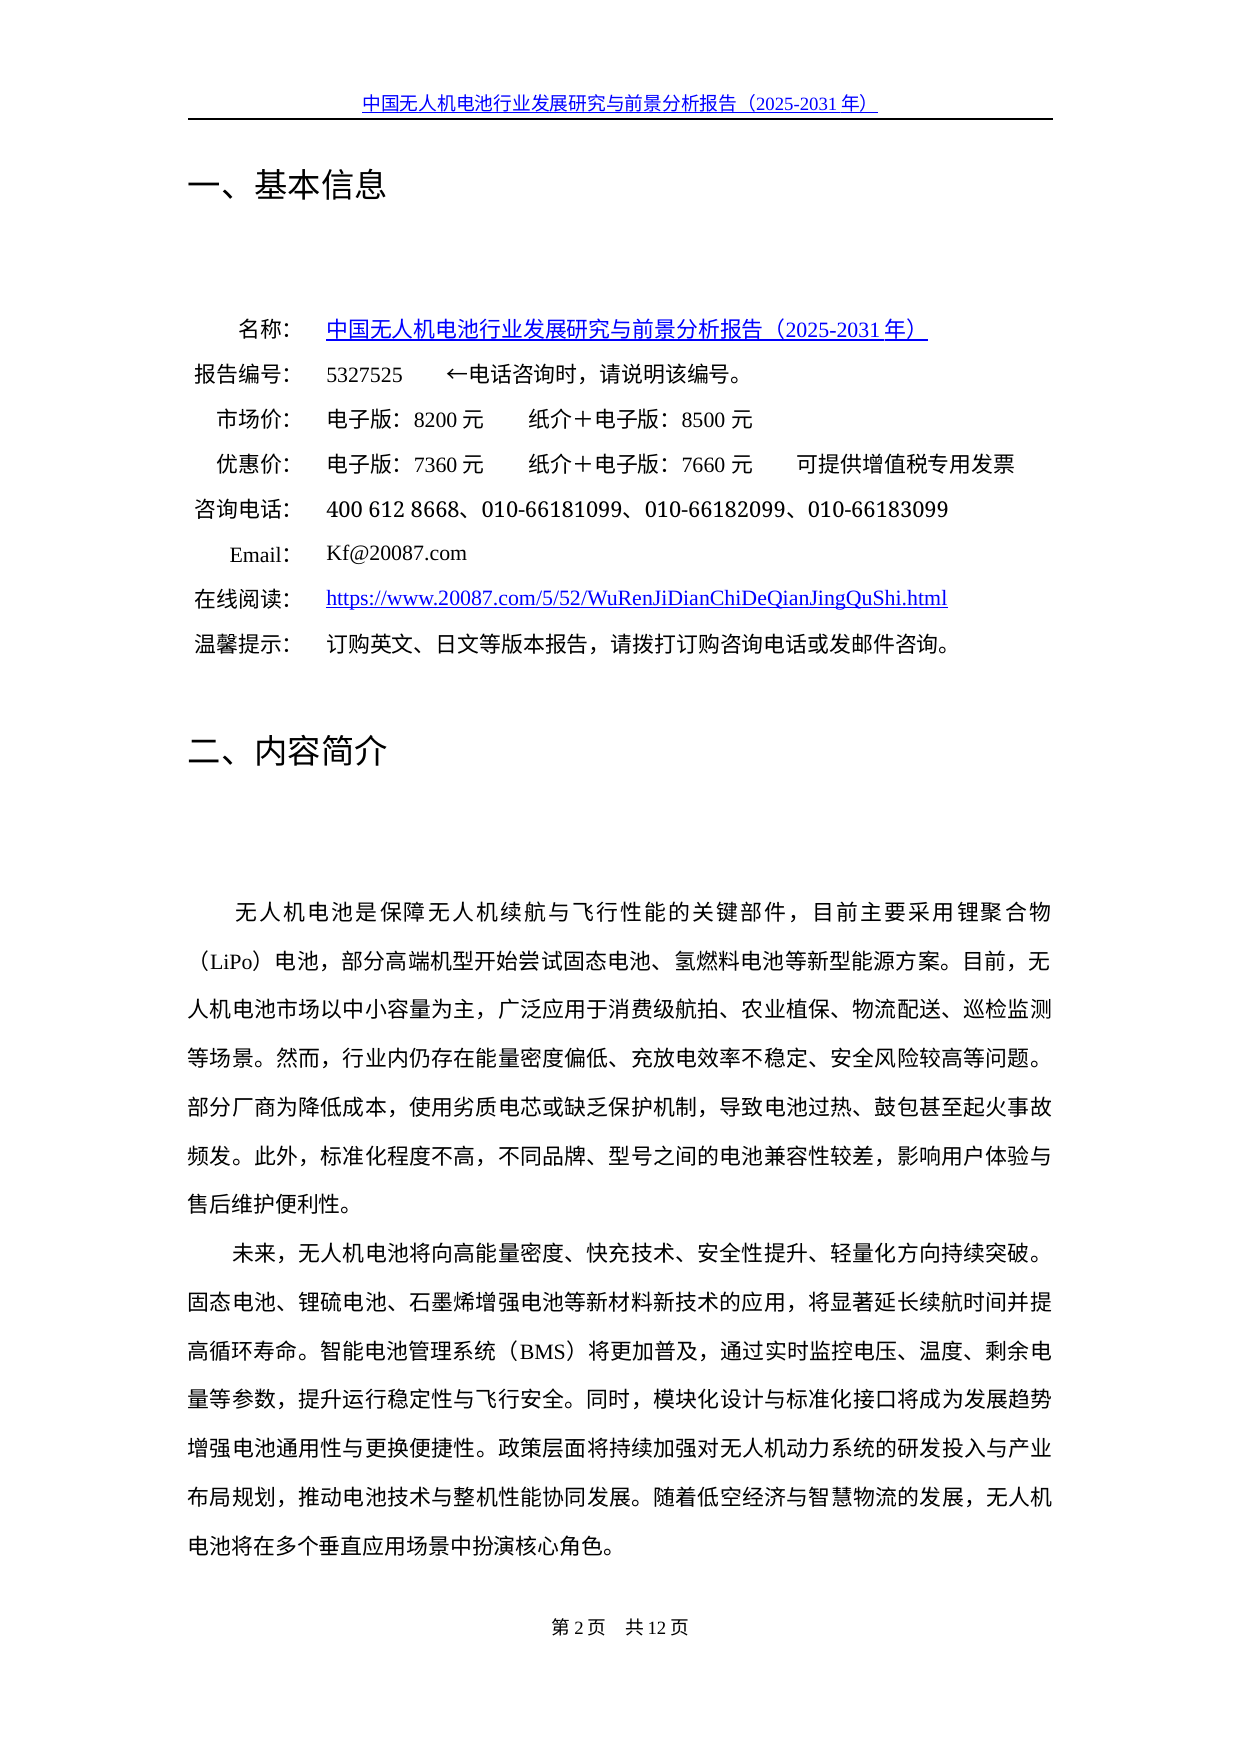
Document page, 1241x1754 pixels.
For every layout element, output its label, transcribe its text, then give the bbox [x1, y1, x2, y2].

table_cell 咨询电话： [167, 492, 315, 537]
table_cell 电子版：8200 元 纸介＋电子版：8500 元 [315, 402, 1073, 447]
title 二、内容简介 [187, 717, 1053, 782]
table_cell Email： [167, 537, 315, 582]
table_cell 400 612 8668、010-66181099、010-66182099、010-66183099 [315, 492, 1073, 537]
table_cell [315, 582, 1073, 627]
table_header 名称： [167, 312, 315, 357]
table_cell 5327525 ←电话咨询时，请说明该编号。 [315, 357, 1073, 402]
table_cell 电子版：7360 元 纸介＋电子版：7660 元 可提供增值税专用发票 [315, 447, 1073, 492]
table_cell 报告编号： [167, 357, 315, 402]
table_cell Kf@20087.com [315, 537, 1073, 582]
table_cell 温馨提示： [167, 627, 315, 672]
title 一、基本信息 [187, 150, 1053, 215]
table_header 中国无人机电池行业发展研究与前景分析报告（2025-2031年） [315, 312, 1073, 357]
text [187, 894, 1053, 1561]
table_cell 优惠价： [167, 447, 315, 492]
table_cell 订购英文、日文等版本报告，请拨打订购咨询电话或发邮件咨询。 [315, 627, 1073, 672]
table_cell 在线阅读： [167, 582, 315, 627]
table_cell 市场价： [167, 402, 315, 447]
